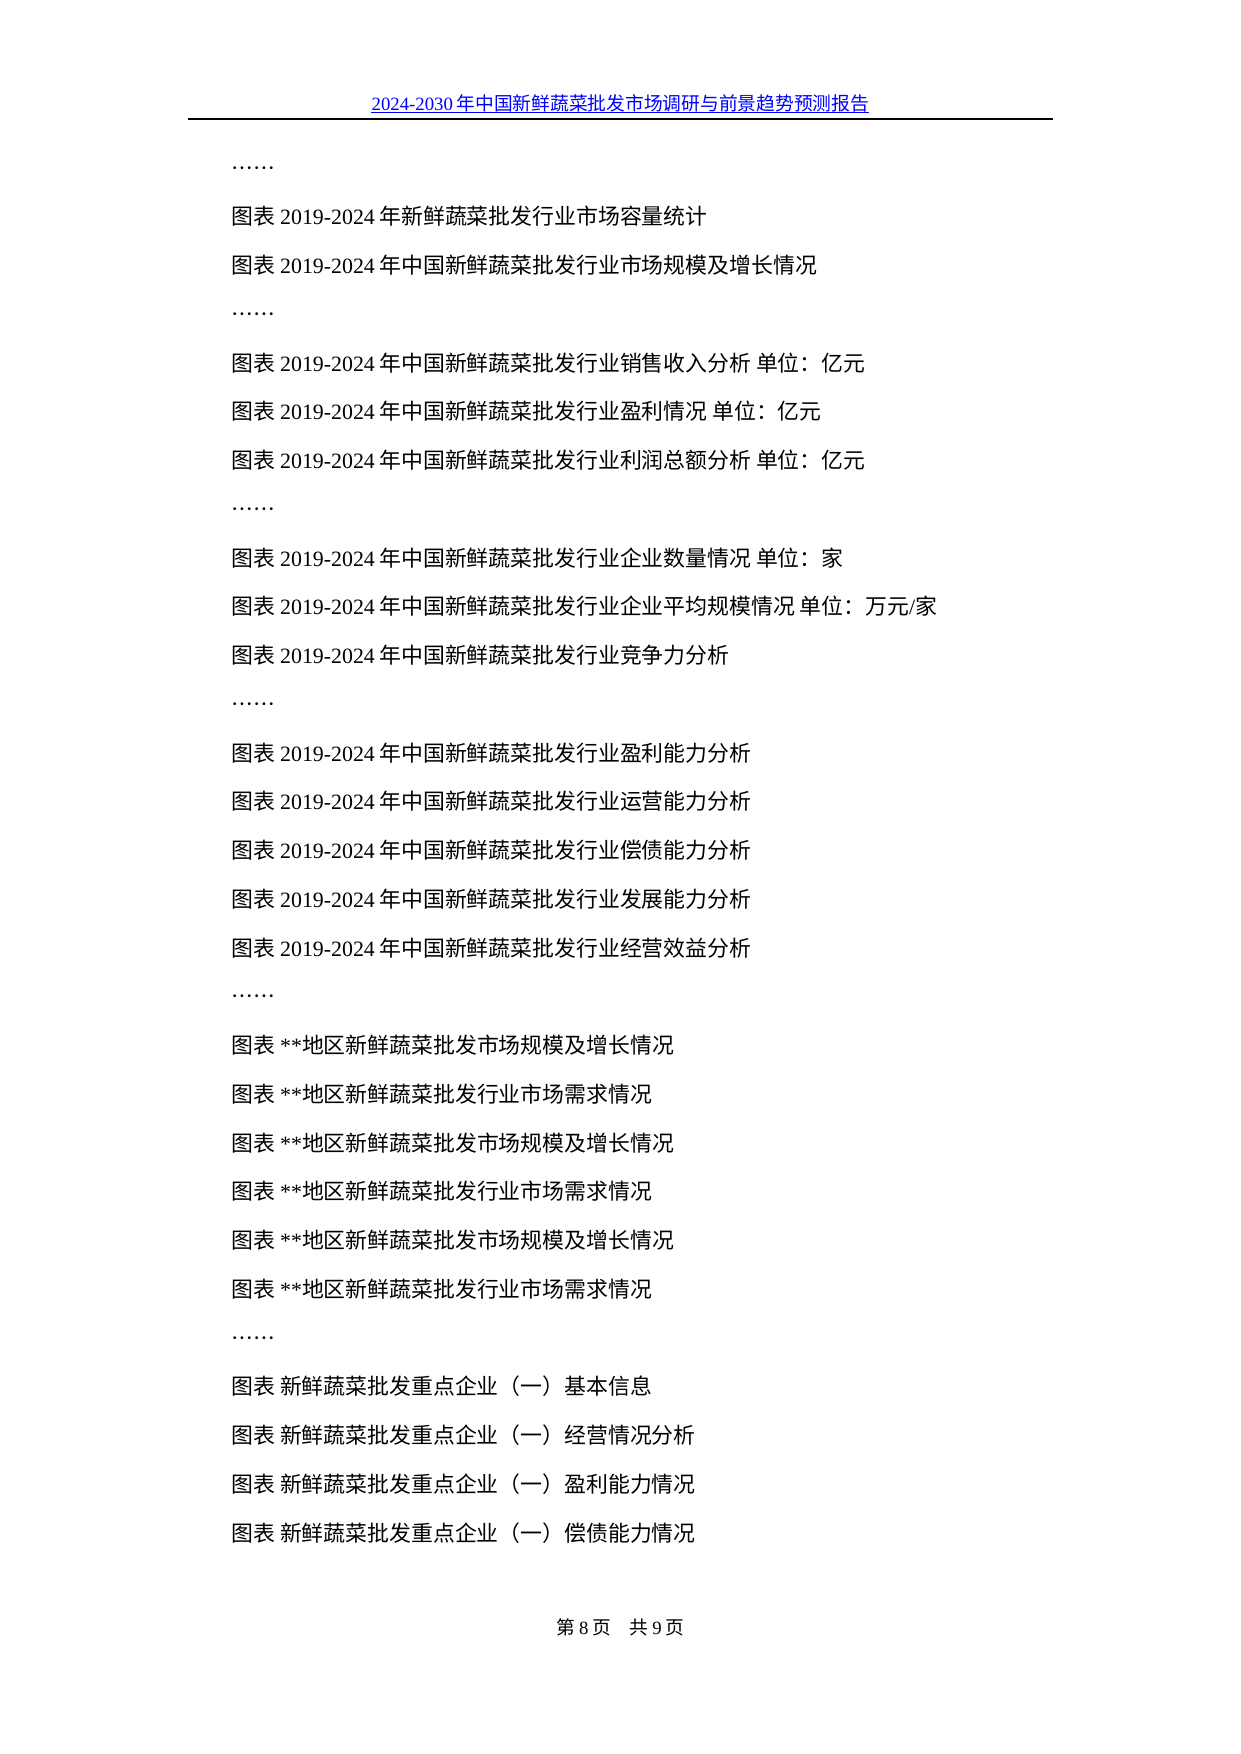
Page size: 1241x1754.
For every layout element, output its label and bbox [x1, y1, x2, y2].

text [187, 150, 1053, 1548]
